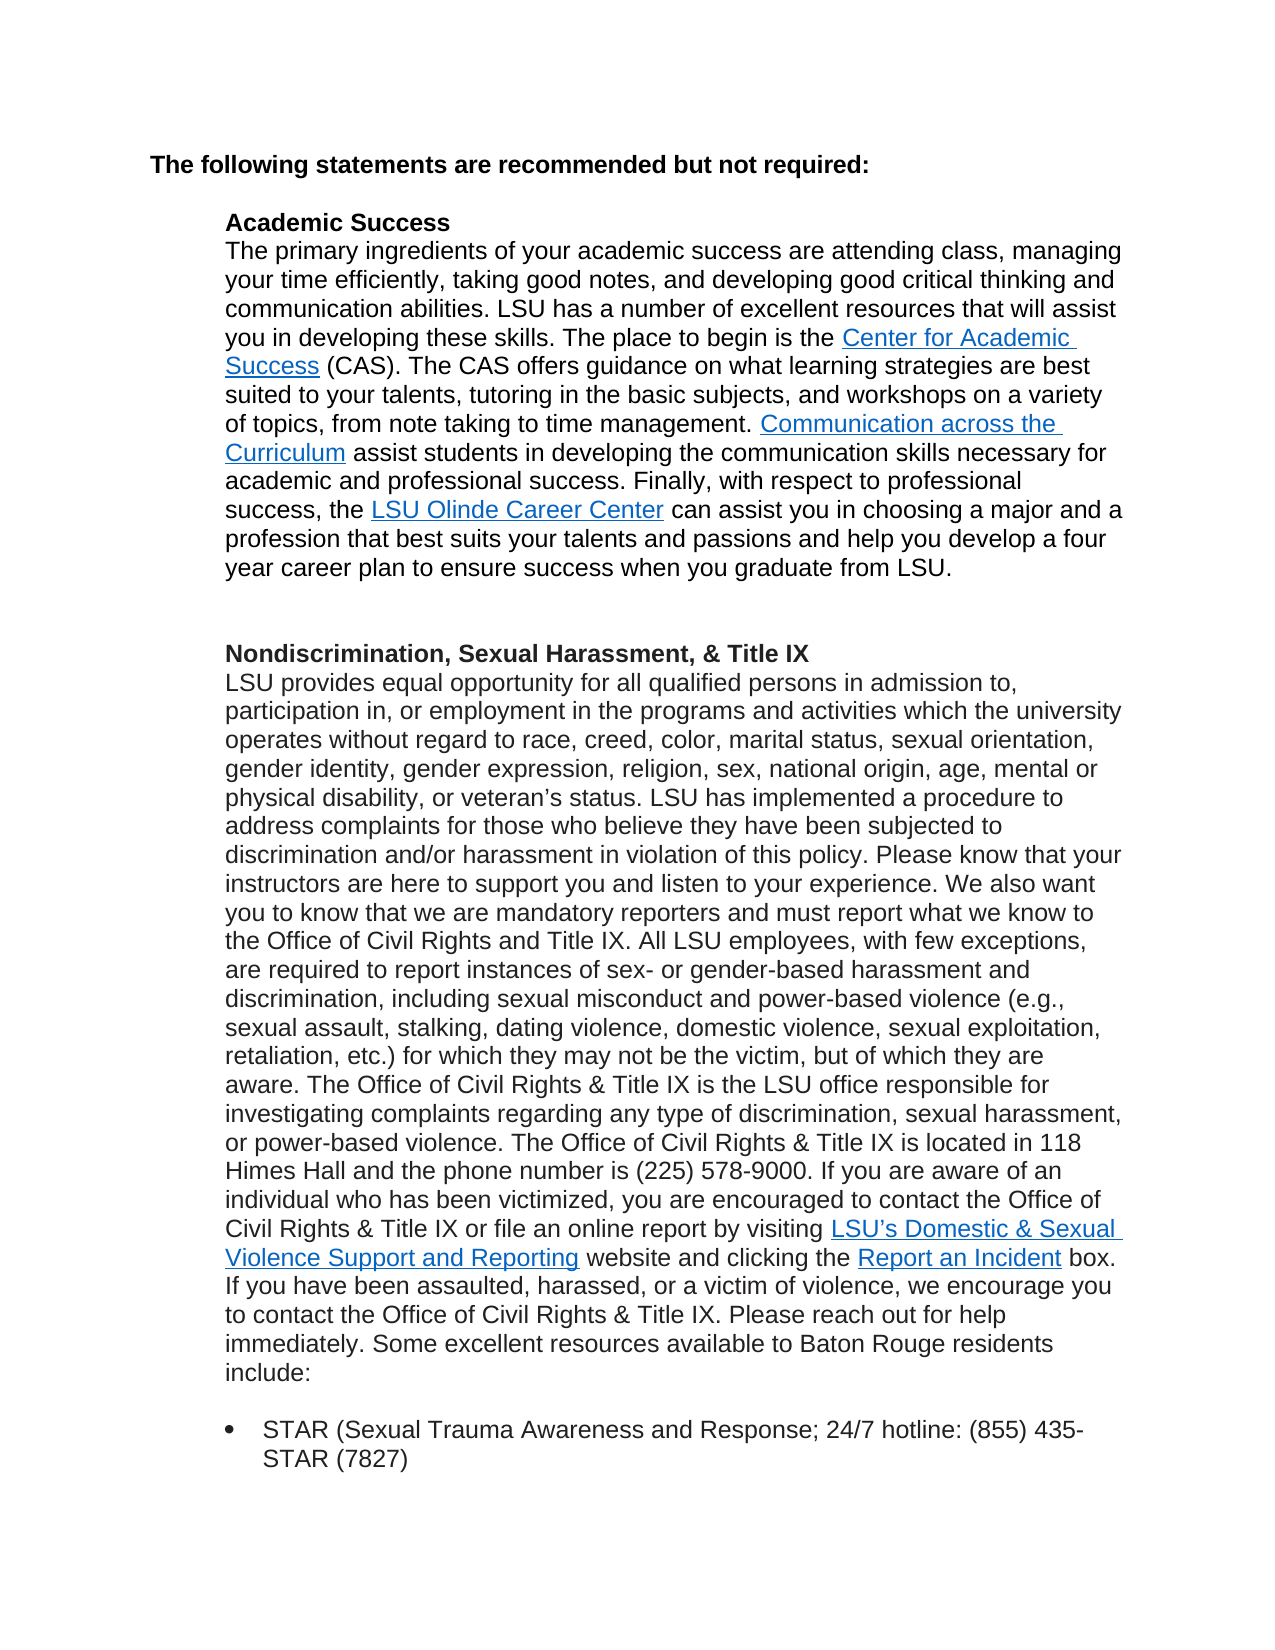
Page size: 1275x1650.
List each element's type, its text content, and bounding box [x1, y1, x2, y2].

list STAR (Sexual Trauma Awareness and Response; 24/7 hotline: (855) 435-STAR (7827) [225, 1415, 1125, 1473]
text Nondiscrimination, Sexual Harassment, & Title IX [225, 639, 1125, 667]
text Academic Success [225, 207, 1125, 236]
text The primary ingredients of your academic success are attending class, managing your time efficiently, taking good notes, and developing good critical thinking and communication abilities. LSU has a number of excellent resources that will assist you in developing these skills. The place to begin is the Center for Academic Success (CAS). The CAS offers guidance on what learning strategies are best suited to your talents, tutoring in the basic subjects, and workshops on a variety of topics, from note taking to time management. Communication across the Curriculum assist students in developing the communication skills necessary for academic and professional success. Finally, with respect to professional success, the LSU Olinde Career Center can assist you in choosing a major and a profession that best suits your talents and passions and help you develop a four year career plan to ensure success when you graduate from LSU. [159, 236, 1125, 581]
subtitle The following statements are recommended but not required: [150, 150, 1125, 179]
text LSU provides equal opportunity for all qualified persons in admission to, participation in, or employment in the programs and activities which the university operates without regard to race, creed, color, marital status, sexual orientation, gender identity, gender expression, religion, sex, national origin, age, mental or physical disability, or veteran’s status. LSU has implemented a procedure to address complaints for those who believe they have been subjected to discrimination and/or harassment in violation of this policy. Please know that your instructors are here to support you and listen to your experience. We also want you to know that we are mandatory reporters and must report what we know to the Office of Civil Rights and Title IX. All LSU employees, with few exceptions, are required to report instances of sex- or gender-based harassment and discrimination, including sexual misconduct and power-based violence (e.g., sexual assault, stalking, dating violence, domestic violence, sexual exploitation, retaliation, etc.) for which they may not be the victim, but of which they are aware. The Office of Civil Rights & Title IX is the LSU office responsible for investigating complaints regarding any type of discrimination, sexual harassment, or power-based violence. The Office of Civil Rights & Title IX is located in 118 Himes Hall and the phone number is (225) 578-9000. If you are aware of an individual who has been victimized, you are encouraged to contact the Office of Civil Rights & Title IX or file an online report by visiting LSU’s Domestic & Sexual Violence Support and Reporting website and clicking the Report an Incident box. If you have been assaulted, harassed, or a victim of violence, we encourage you to contact the Office of Civil Rights & Title IX. Please reach out for help immediately. Some excellent resources available to Baton Rouge residents include: [225, 667, 1125, 1386]
